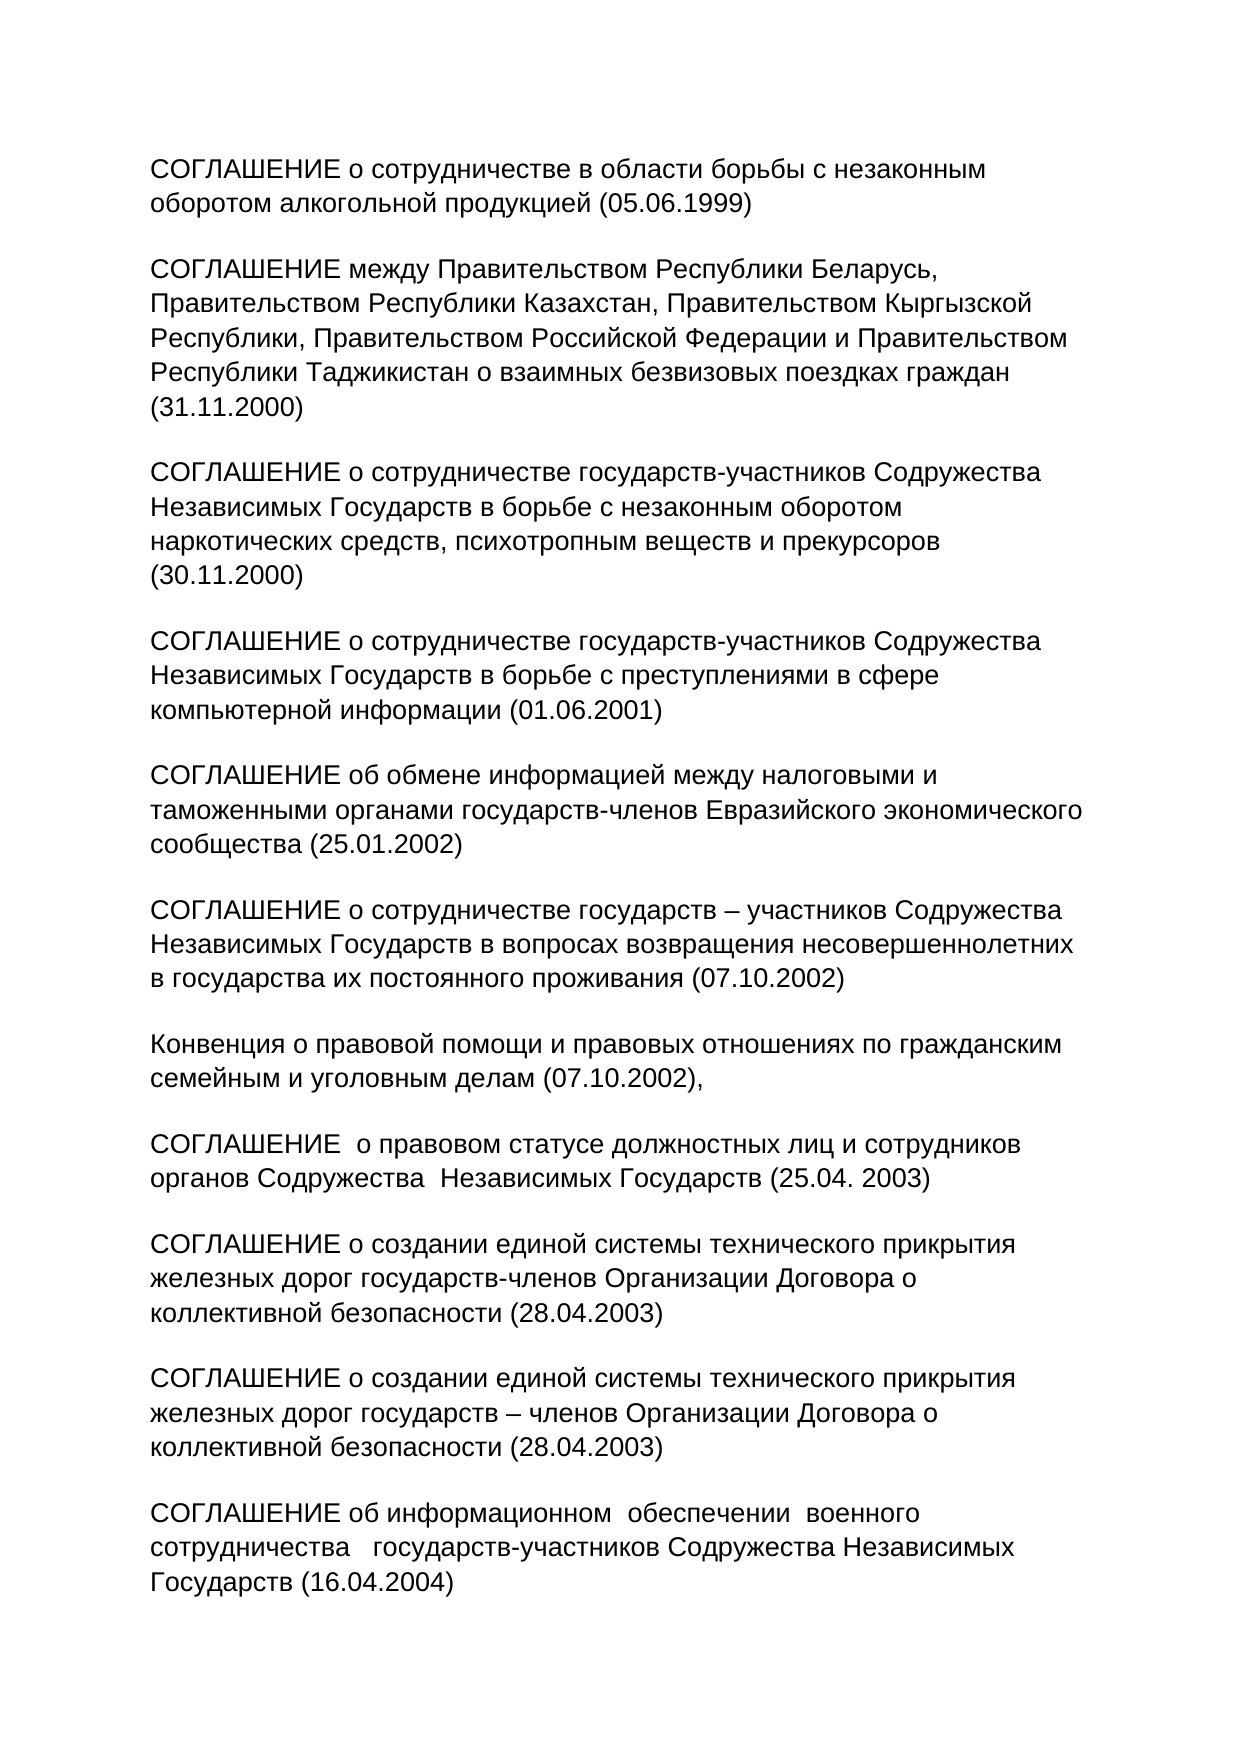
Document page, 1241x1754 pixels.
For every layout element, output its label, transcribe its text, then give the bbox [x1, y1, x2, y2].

text СОГЛАШЕНИЕ о сотрудничестве государств-участников Содружества Независимых Государств в борьбе с преступлениями в сфере компьютерной информации (01.06.2001) [150, 622, 1090, 725]
text СОГЛАШЕНИЕ об обмене информацией между налоговыми и таможенными органами государств-членов Евразийского экономического сообщества (25.01.2002) [150, 756, 1090, 859]
text СОГЛАШЕНИЕ о правовом статусе должностных лиц и сотрудников органов Содружества Независимых Государств (25.04. 2003) [150, 1125, 1090, 1194]
text СОГЛАШЕНИЕ о сотрудничестве в области борьбы с незаконным оборотом алкогольной продукцией (05.06.1999) [150, 150, 1090, 219]
text СОГЛАШЕНИЕ о создании единой системы технического прикрытия железных дорог государств – членов Организации Договора о коллективной безопасности (28.04.2003) [150, 1359, 1090, 1462]
text СОГЛАШЕНИЕ между Правительством Республики Беларусь, Правительством Республики Казахстан, Правительством Кыргызской Республики, Правительством Российской Федерации и Правительством Республики Таджикистан о взаимных безвизовых поездках граждан (31.11.2000) [150, 250, 1090, 422]
text Конвенция о правовой помощи и правовых отношениях по гражданским семейным и уголовным делам (07.10.2002), [150, 1025, 1090, 1094]
text СОГЛАШЕНИЕ о создании единой системы технического прикрытия железных дорог государств-членов Организации Договора о коллективной безопасности (28.04.2003) [150, 1225, 1090, 1328]
text СОГЛАШЕНИЕ о сотрудничестве государств – участников Содружества Независимых Государств в вопросах возвращения несовершеннолетних в государства их постоянного проживания (07.10.2002) [150, 891, 1090, 994]
text СОГЛАШЕНИЕ об информационном обеспечении военного сотрудничества государств-участников Содружества Независимых Государств (16.04.2004) [150, 1494, 1090, 1597]
text СОГЛАШЕНИЕ о сотрудничестве государств-участников Содружества Независимых Государств в борьбе с незаконным оборотом наркотических средств, психотропным веществ и прекурсоров (30.11.2000) [150, 453, 1090, 591]
